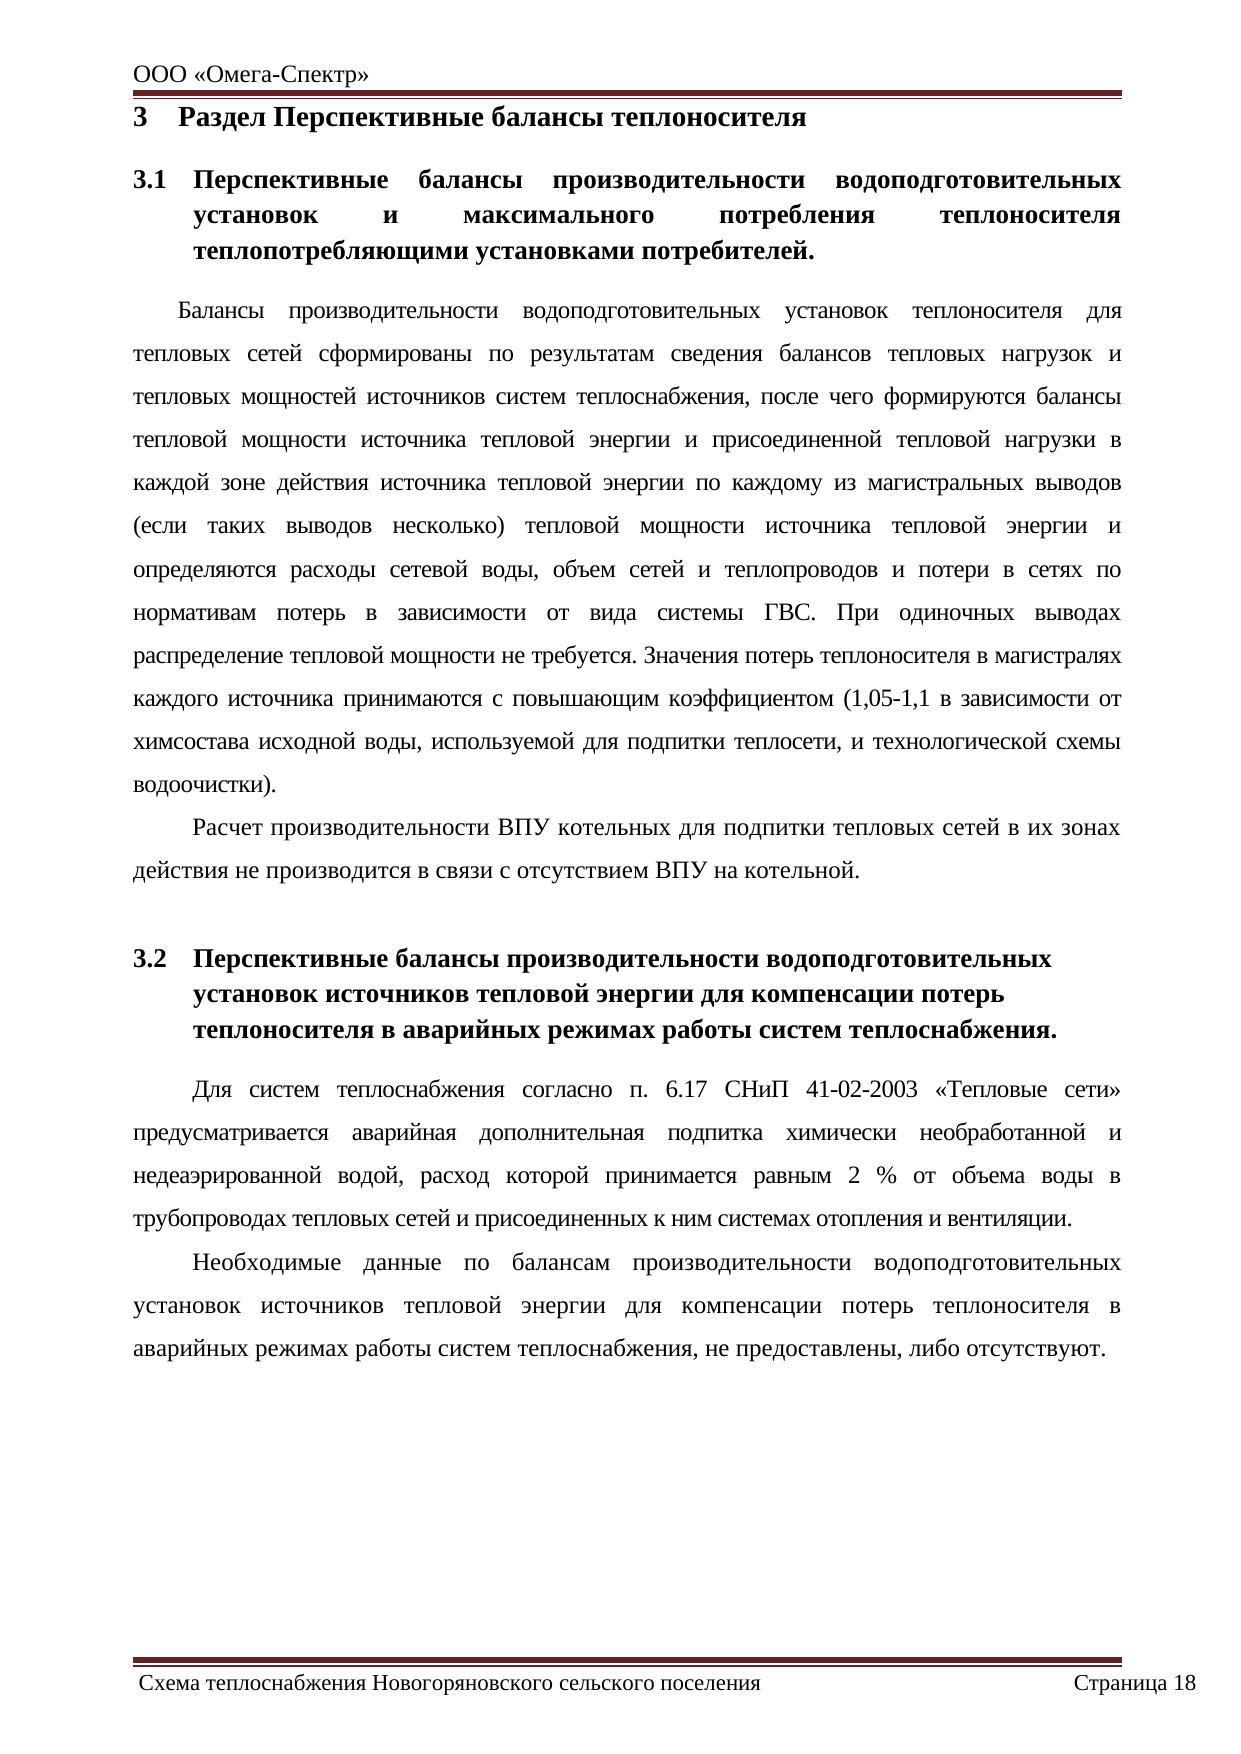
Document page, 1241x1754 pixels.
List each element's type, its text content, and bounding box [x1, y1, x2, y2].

subtitle Перспективные балансы производительности водоподготовительных установок источников тепловой энергии для компенсации потерь теплоносителя в аварийных режимах работы систем теплоснабжения. [133, 942, 1122, 1044]
text Балансы производительности водоподготовительных установок теплоносителя для тепловых сетей сформированы по результатам сведения балансов тепловых нагрузок и тепловых мощностей источников систем теплоснабжения, после чего формируются балансы тепловой мощности источника тепловой энергии и присоединенной тепловой нагрузки в каждой зоне действия источника тепловой энергии по каждому из магистральных выводов (если таких выводов несколько) тепловой мощности источника тепловой энергии и определяются расходы сетевой воды, объем сетей и теплопроводов и потери в сетях по нормативам потерь в зависимости от вида системы ГВС. При одиночных выводах распределение тепловой мощности не требуется. Значения потерь теплоносителя в магистралях каждого источника принимаются с повышающим коэффициентом (1,05-1,1 в зависимости от химсостава исходной воды, используемой для подпитки теплосети, и технологической схемы водоочистки). [133, 295, 1122, 798]
text Расчет производительности ВПУ котельных для подпитки тепловых сетей в их зонах действия не производится в связи с отсутствием ВПУ на котельной. [133, 812, 1122, 884]
subtitle Раздел Перспективные балансы теплоносителя [133, 99, 1122, 133]
text Для систем теплоснабжения согласно п. 6.17 СНиП 41-02-2003 «Тепловые сети» предусматривается аварийная дополнительная подпитка химически необработанной и недеаэрированной водой, расход которой принимается равным 2 % от объема воды в трубопроводах тепловых сетей и присоединенных к ним системах отопления и вентиляции. [133, 1074, 1122, 1232]
subtitle Перспективные балансы производительности водоподготовительных установок и максимального потребления теплоносителя теплопотребляющими установками потребителей. [133, 163, 1122, 265]
text Необходимые данные по балансам производительности водоподготовительных установок источников тепловой энергии для компенсации потерь теплоносителя в аварийных режимах работы систем теплоснабжения, не предоставлены, либо отсутствуют. [133, 1247, 1122, 1362]
